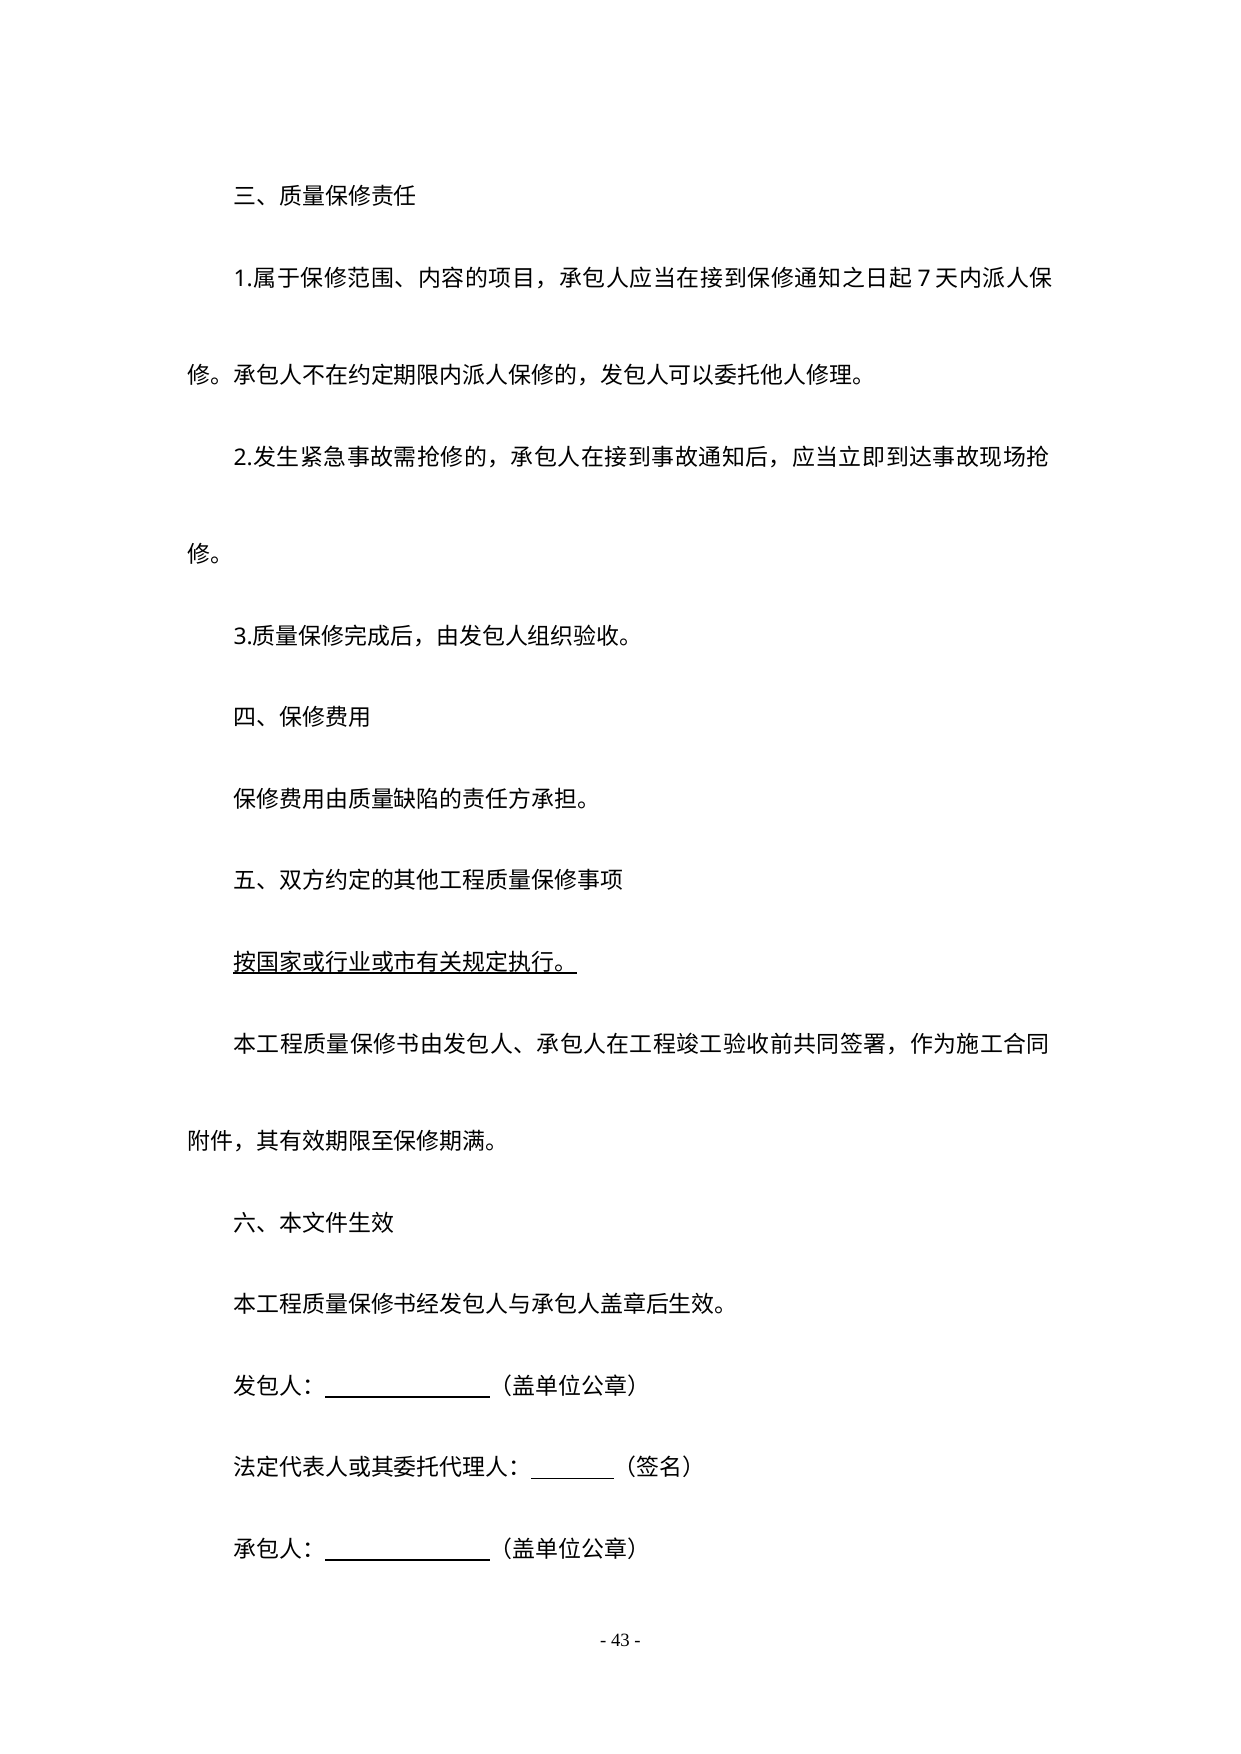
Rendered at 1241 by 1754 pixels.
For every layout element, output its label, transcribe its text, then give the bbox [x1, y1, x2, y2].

text 本工程质量保修书由发包人、承包人在工程竣工验收前共同签署，作为施工合同附件，其有效期限至保修期满。 [187, 1009, 1053, 1172]
text 五、双方约定的其他工程质量保修事项 [187, 846, 1053, 911]
text 四、保修费用 [187, 683, 1053, 748]
text 六、本文件生效 [187, 1189, 1053, 1254]
text 本工程质量保修书经发包人与承包人盖章后生效。 [187, 1270, 1053, 1335]
text 承包人： （盖单位公章） [187, 1515, 1053, 1580]
text 三、质量保修责任 [187, 162, 1053, 227]
text 按国家或行业或市有关规定执行。 [187, 928, 1053, 993]
text 3.质量保修完成后，由发包人组织验收。 [187, 602, 1053, 667]
text 1.属于保修范围、内容的项目，承包人应当在接到保修通知之日起7天内派人保修。承包人不在约定期限内派人保修的，发包人可以委托他人修理。 [187, 243, 1053, 406]
text 发包人： （盖单位公章） [187, 1352, 1053, 1417]
text 法定代表人或其委托代理人： （签名） [187, 1433, 1053, 1498]
text 2.发生紧急事故需抢修的，承包人在接到事故通知后，应当立即到达事故现场抢修。 [187, 423, 1053, 585]
text 保修费用由质量缺陷的责任方承担。 [187, 765, 1053, 830]
